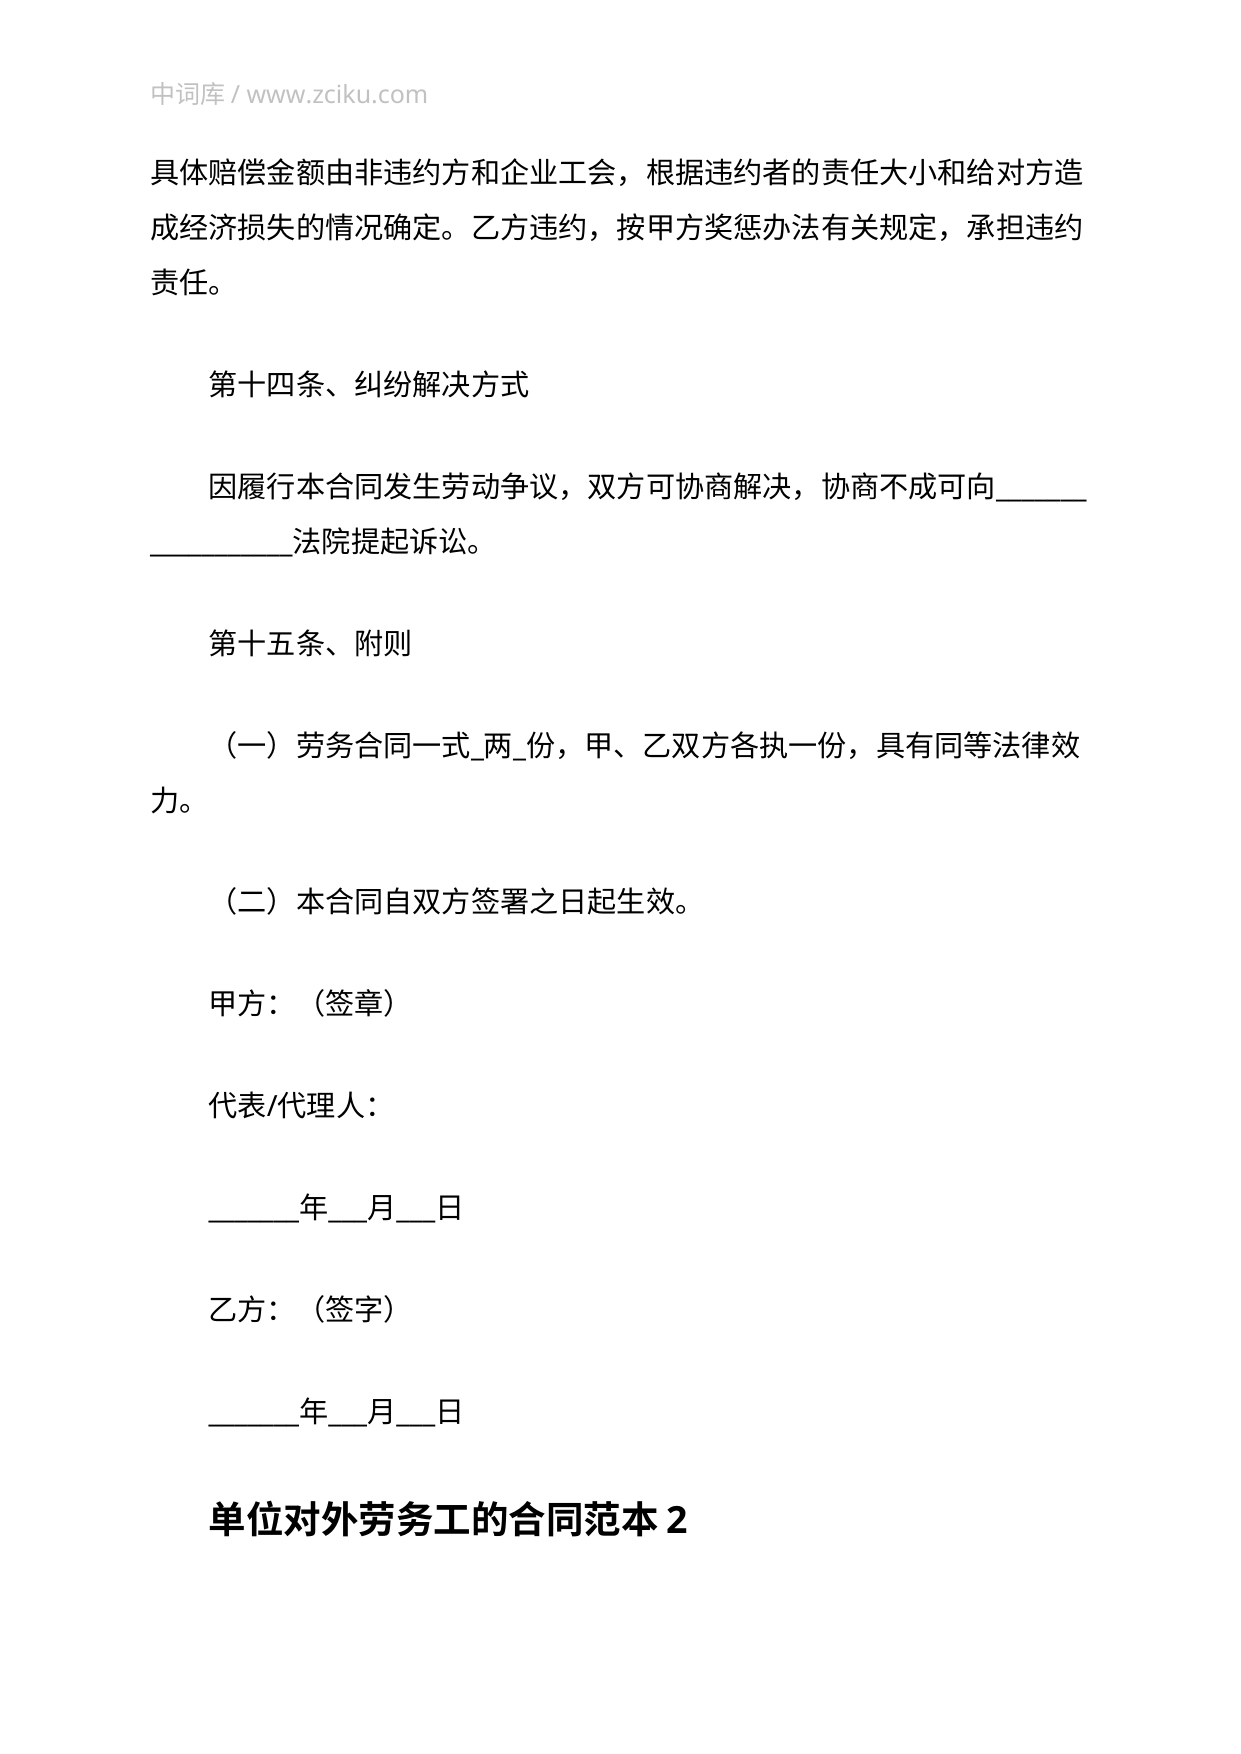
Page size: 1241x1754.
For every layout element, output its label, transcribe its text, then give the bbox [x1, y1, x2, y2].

text （二）本合同自双方签署之日起生效。 [150, 879, 1090, 921]
text 第十五条、附则 [150, 620, 1090, 663]
text _______年___月___日 [150, 1184, 1090, 1227]
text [150, 150, 1090, 302]
text 甲方：（签章） [150, 981, 1090, 1023]
text 因履行本合同发生劳动争议，双方可协商解决，协商不成可向__________________法院提起诉讼。 [150, 463, 1090, 561]
text 单位对外劳务工的合同范本2 [150, 1490, 1090, 1544]
text 乙方：（签字） [150, 1286, 1090, 1329]
text _______年___月___日 [150, 1388, 1090, 1431]
text （一）劳务合同一式_两_份，甲、乙双方各执一份，具有同等法律效力。 [150, 722, 1090, 819]
text 代表/代理人： [150, 1082, 1090, 1125]
text 第十四条、纠纷解决方式 [150, 362, 1090, 404]
